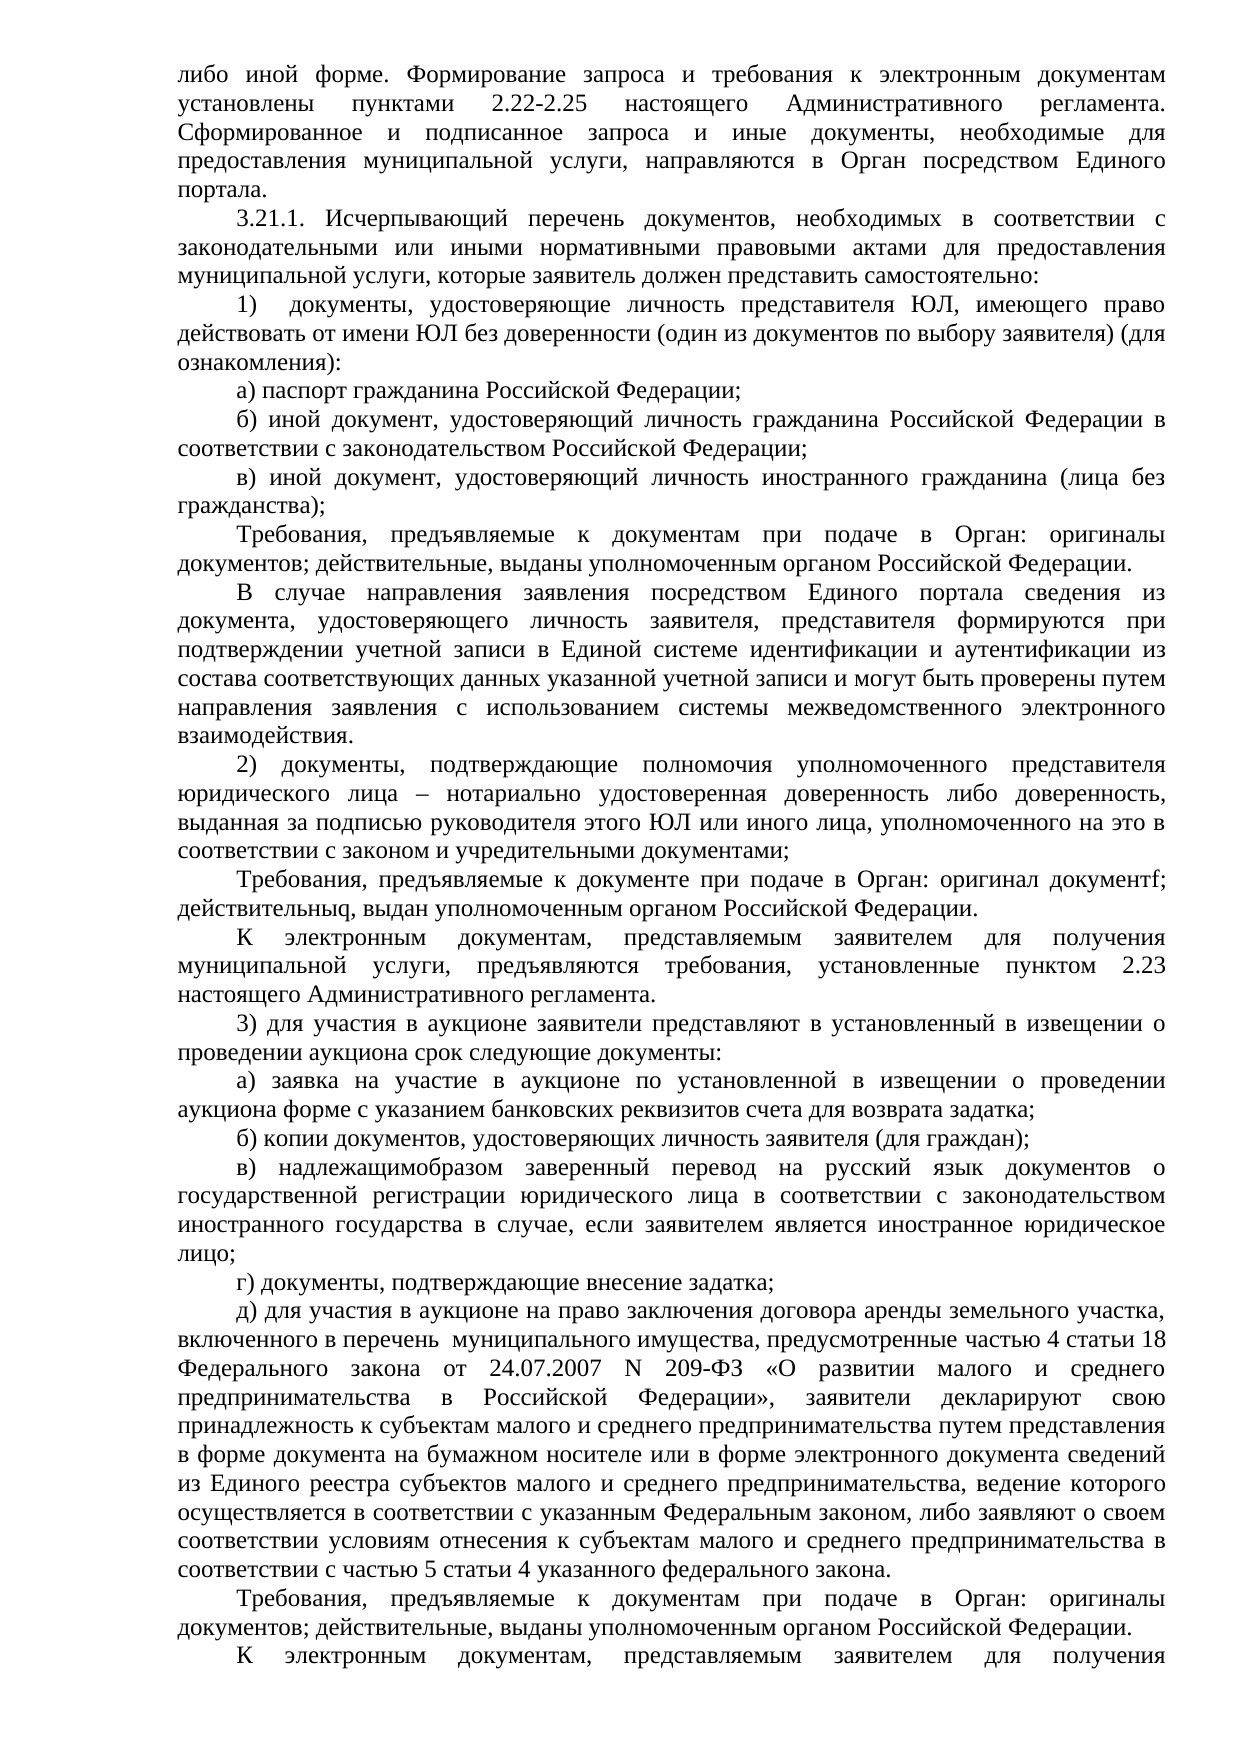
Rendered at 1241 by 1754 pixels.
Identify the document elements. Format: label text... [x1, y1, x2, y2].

text 3) для участия в аукционе заявители представляют в установленный в извещении о проведении аукциона срок следующие документы: [177, 1008, 1167, 1065]
text г) документы, подтверждающие внесение задатка; [177, 1267, 1167, 1295]
text 1) документы, удостоверяющие личность представителя ЮЛ, имеющего право действовать от имени ЮЛ без доверенности (один из документов по выбору заявителя) (для ознакомления): [177, 289, 1167, 375]
text 3.21.1. Исчерпывающий перечень документов, необходимых в соответствии с законодательными или иными нормативными правовыми актами для предоставления муниципальной услуги, которые заявитель должен представить самостоятельно: [177, 203, 1167, 289]
text Требования, предъявляемые к документам при подаче в Орган: оригиналы документов; действительные, выданы уполномоченным органом Российской Федерации. [177, 519, 1167, 577]
text д) для участия в аукционе на право заключения договора аренды земельного участка, включенного в перечень муниципального имущества, предусмотренные частью 4 статьи 18 Федерального закона от 24.07.2007 N 209-ФЗ «О развитии малого и среднего предпринимательства в Российской Федерации», заявители декларируют свою принадлежность к субъектам малого и среднего предпринимательства путем представления в форме документа на бумажном носителе или в форме электронного документа сведений из Единого реестра субъектов малого и среднего предпринимательства, ведение которого осуществляется в соответствии с указанным Федеральным законом, либо заявляют о своем соответствии условиям отнесения к субъектам малого и среднего предпринимательства в соответствии с частью 5 статьи 4 указанного федерального закона. [177, 1295, 1167, 1583]
text а) паспорт гражданина Российской Федерации; [177, 375, 1167, 404]
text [177, 59, 1167, 203]
text 2) документы, подтверждающие полномочия уполномоченного представителя юридического лица – нотариально удостоверенная доверенность либо доверенность, выданная за подписью руководителя этого ЮЛ или иного лица, уполномоченного на это в соответствии с законом и учредительными документами; [177, 749, 1167, 864]
text Требования, предъявляемые к документe при подаче в Орган: оригинал документf; действительныq, выдан уполномоченным органом Российской Федерации. [177, 864, 1167, 922]
text в) иной документ, удостоверяющий личность иностранного гражданина (лица без гражданства); [177, 462, 1167, 519]
text а) заявка на участие в аукционе по установленной в извещении о проведении аукциона форме с указанием банковских реквизитов счета для возврата задатка; [177, 1065, 1167, 1123]
text б) копии документов, удостоверяющих личность заявителя (для граждан); [177, 1123, 1167, 1152]
text в) надлежащимобразом заверенный перевод на русский язык документов о государственной регистрации юридического лица в соответствии с законодательством иностранного государства в случае, если заявителем является иностранное юридическое лицо; [177, 1152, 1167, 1267]
text Требования, предъявляемые к документам при подаче в Орган: оригиналы документов; действительные, выданы уполномоченным органом Российской Федерации. [177, 1583, 1167, 1640]
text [177, 1640, 1167, 1669]
text В случае направления заявления посредством Единого портала сведения из документа, удостоверяющего личность заявителя, представителя формируются при подтверждении учетной записи в Единой системе идентификации и аутентификации из состава соответствующих данных указанной учетной записи и могут быть проверены путем направления заявления с использованием системы межведомственного электронного взаимодействия. [177, 577, 1167, 749]
text б) иной документ, удостоверяющий личность гражданина Российской Федерации в соответствии с законодательством Российской Федерации; [177, 404, 1167, 462]
